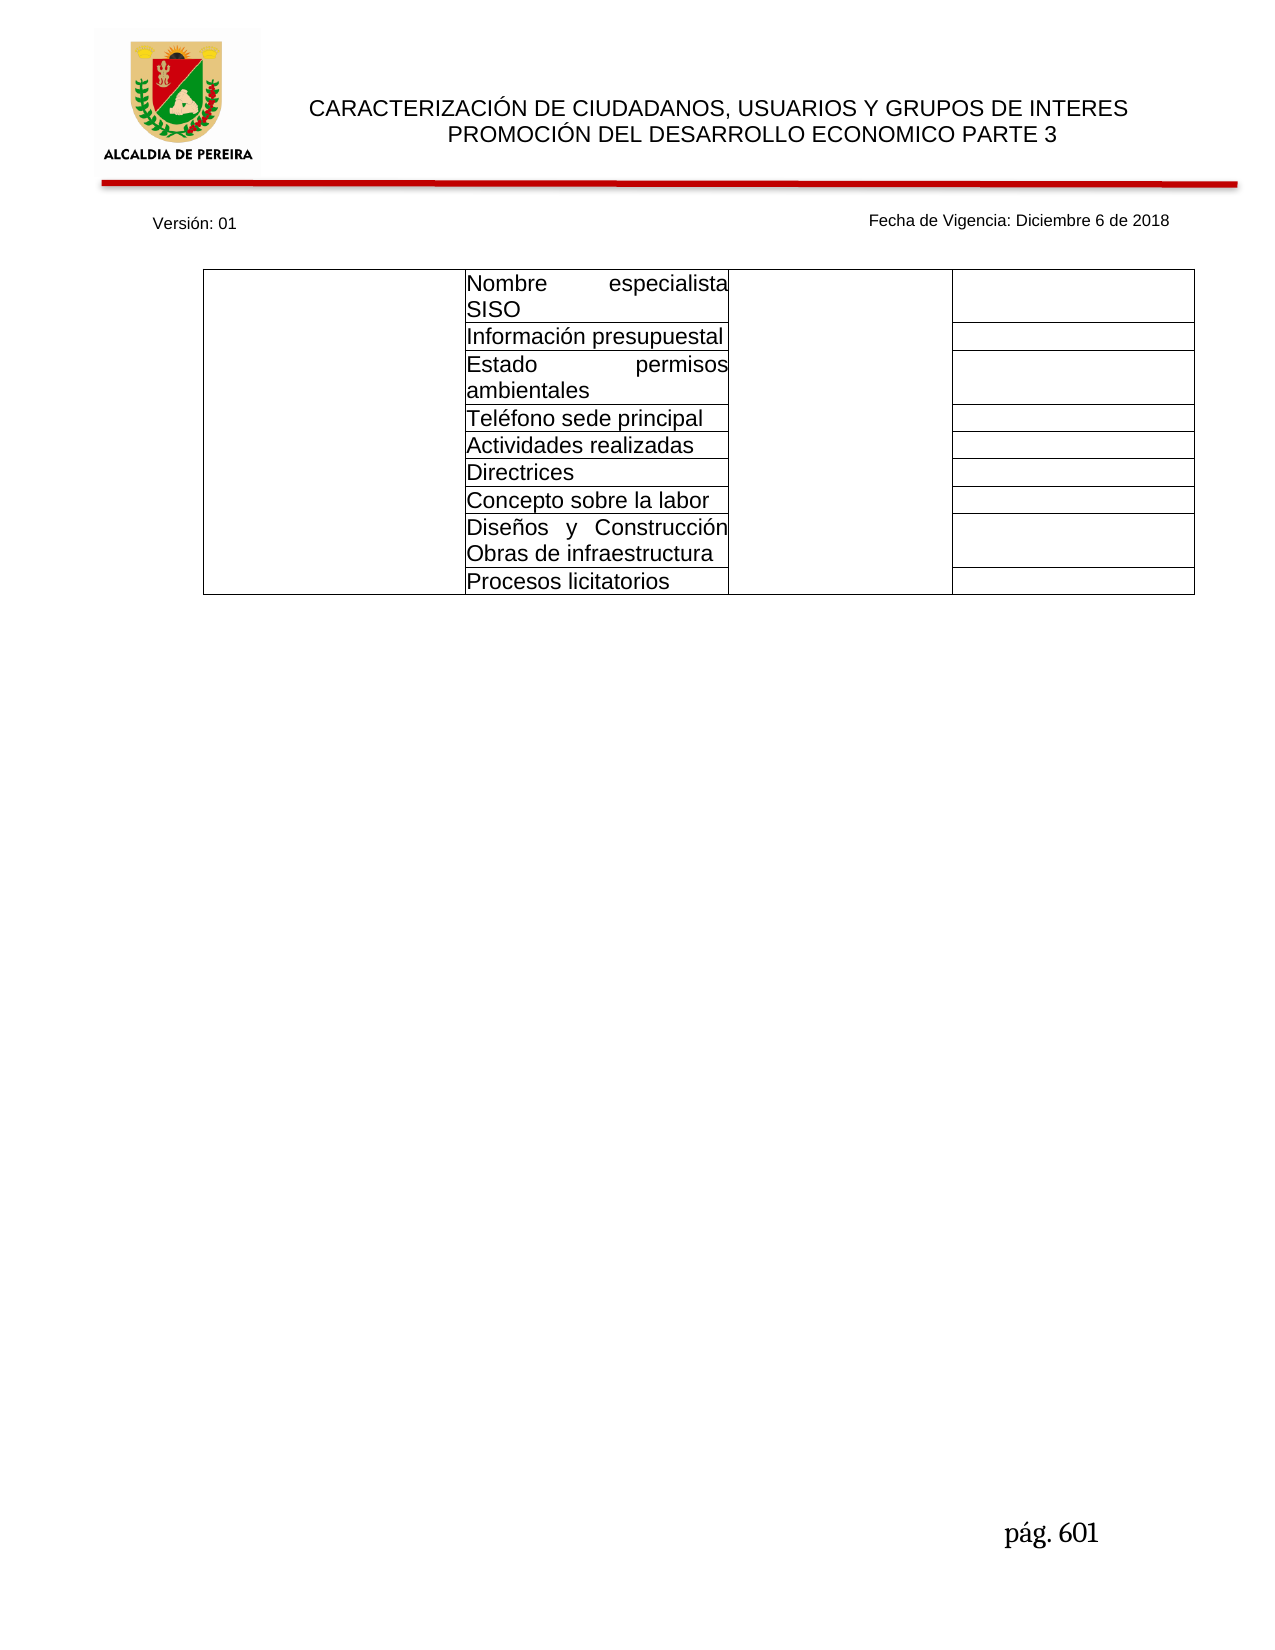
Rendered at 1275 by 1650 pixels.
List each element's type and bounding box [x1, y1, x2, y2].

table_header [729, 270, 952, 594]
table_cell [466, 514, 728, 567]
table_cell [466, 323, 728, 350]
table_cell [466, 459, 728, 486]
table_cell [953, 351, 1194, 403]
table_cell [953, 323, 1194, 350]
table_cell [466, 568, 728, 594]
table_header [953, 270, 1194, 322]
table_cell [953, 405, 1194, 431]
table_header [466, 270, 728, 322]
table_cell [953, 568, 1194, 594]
picture [92, 28, 261, 175]
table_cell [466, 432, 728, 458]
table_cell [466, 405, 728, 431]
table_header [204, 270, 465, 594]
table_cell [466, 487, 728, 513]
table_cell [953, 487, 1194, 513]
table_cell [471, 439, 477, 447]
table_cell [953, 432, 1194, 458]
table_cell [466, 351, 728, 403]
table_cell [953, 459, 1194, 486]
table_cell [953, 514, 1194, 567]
